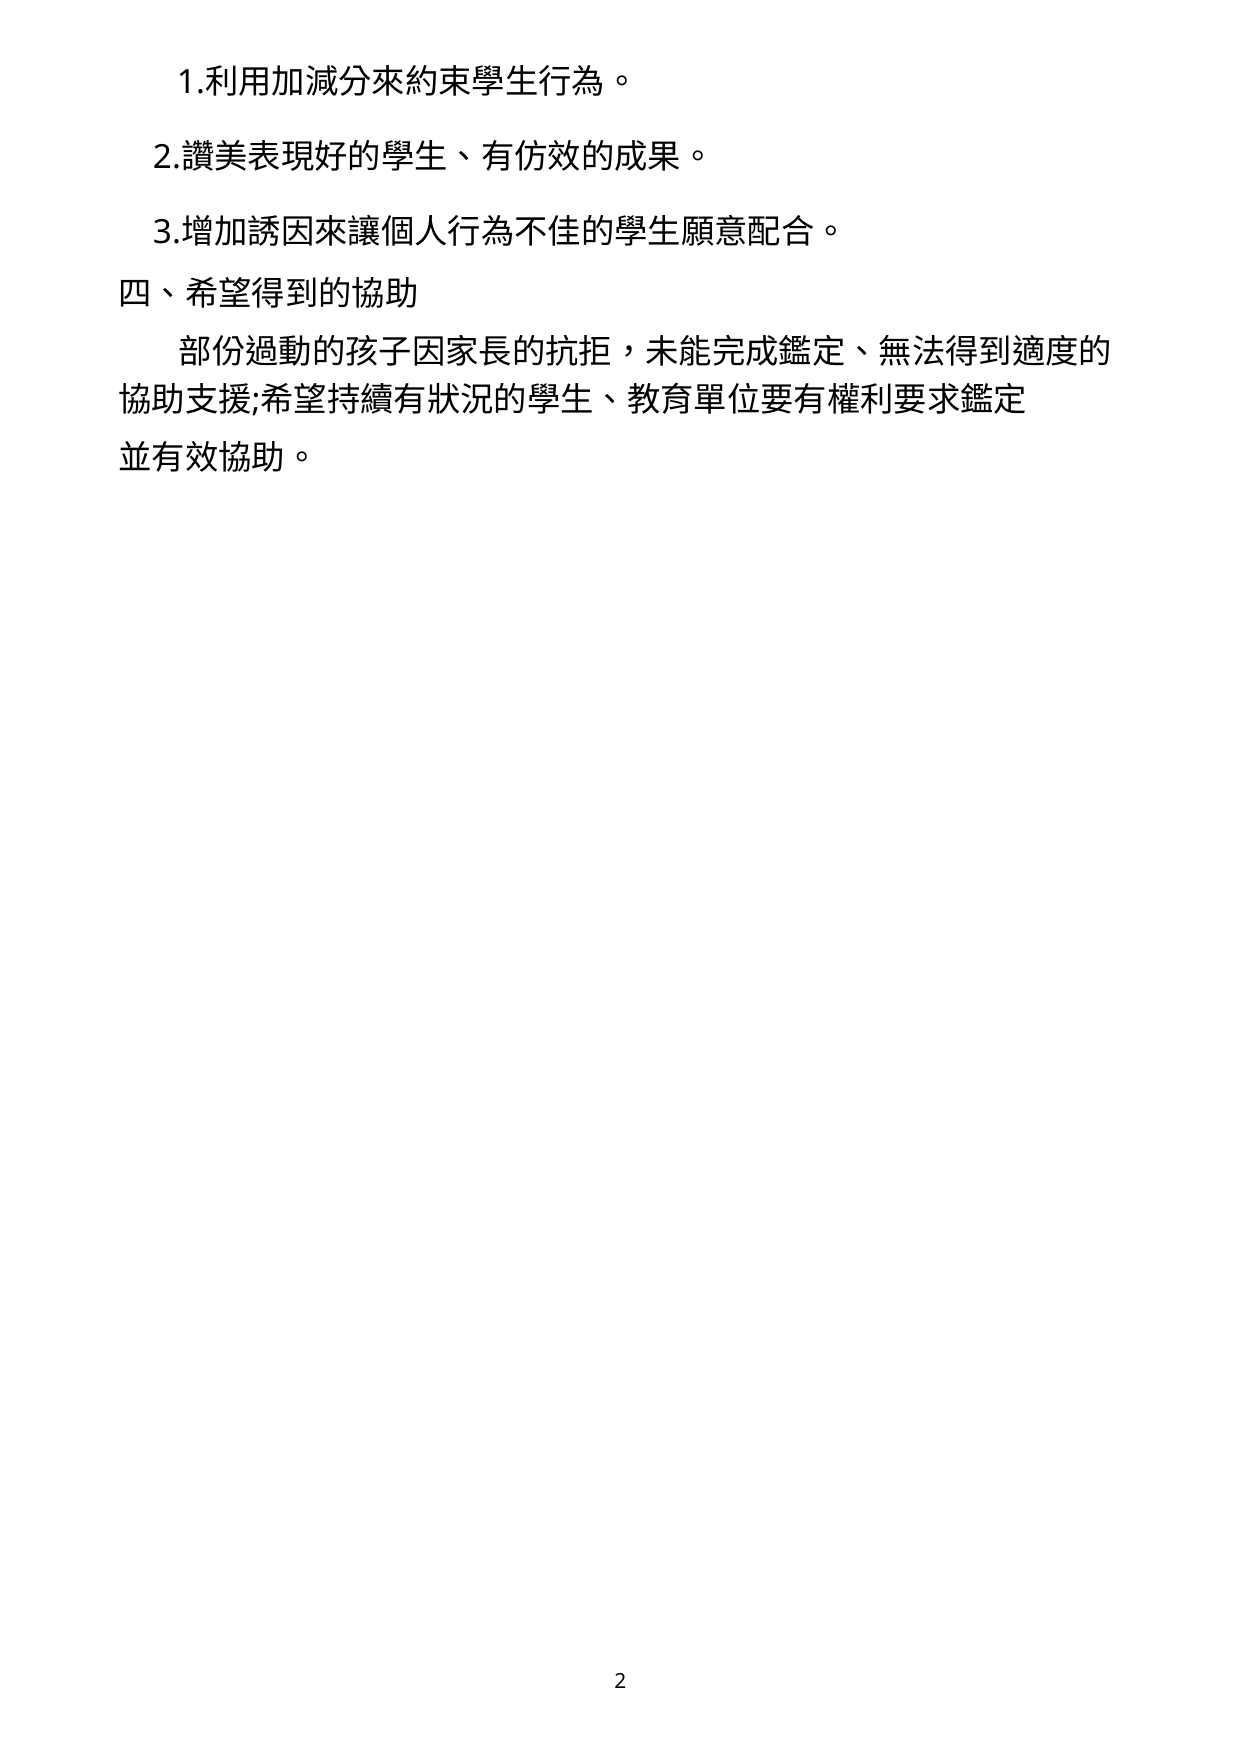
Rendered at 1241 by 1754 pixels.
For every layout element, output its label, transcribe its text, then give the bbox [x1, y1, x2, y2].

text 四、希望得到的協助 [118, 267, 1122, 315]
text 2.讚美表現好的學生、有仿效的成果。 [118, 117, 1122, 192]
text 並有效協助。 [118, 430, 1122, 479]
text 3.增加誘因來讓個人行為不佳的學生願意配合。 [118, 192, 1122, 267]
list 1.利用加減分來約束學生行為。 [168, 42, 1122, 117]
text 部份過動的孩子因家長的抗拒，未能完成鑑定、無法得到適度的協助支援;希望持續有狀況的學生、教育單位要有權利要求鑑定 [118, 324, 1122, 421]
